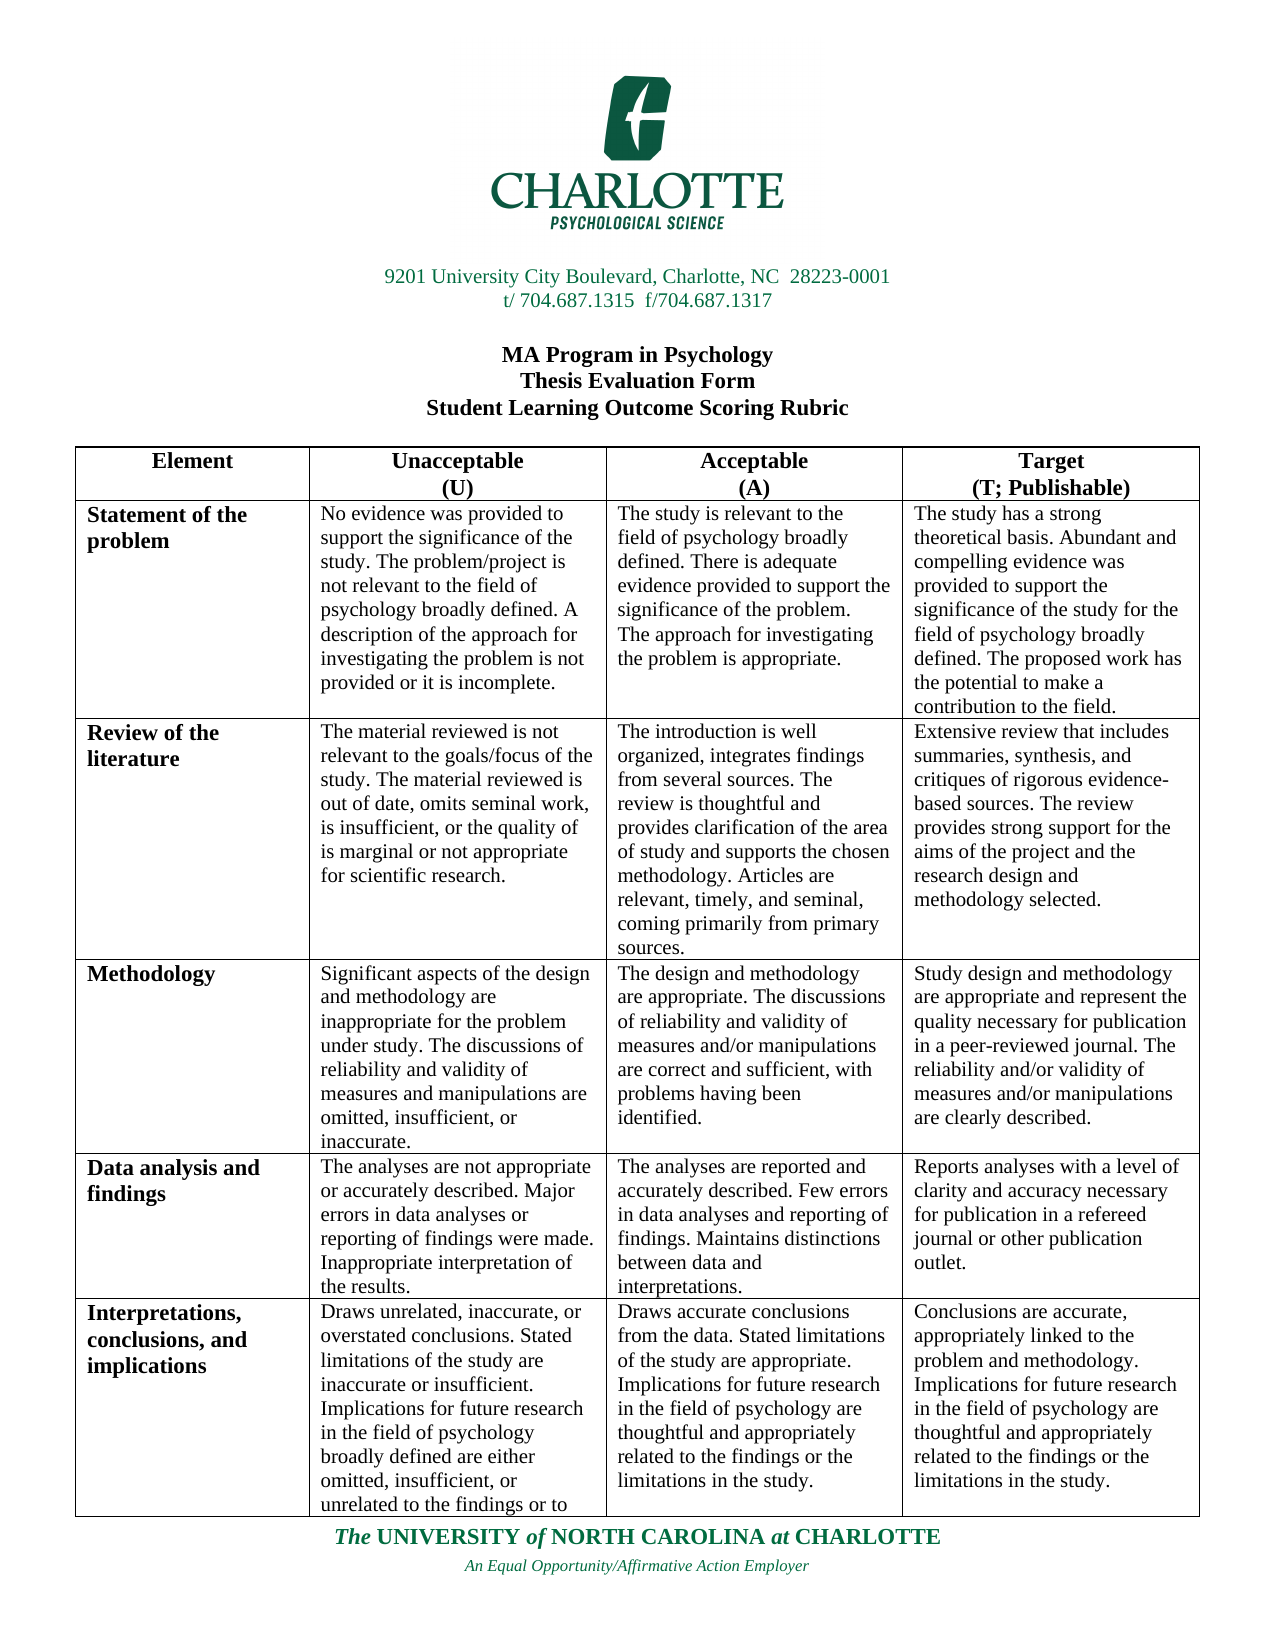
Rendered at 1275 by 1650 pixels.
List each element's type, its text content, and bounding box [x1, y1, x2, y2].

text MA Program in Psychology [75, 341, 1200, 367]
table_cell Reports analyses with a level of clarity and accuracy necessary for publication in a refereed journal or other publication outlet. [903, 1154, 1199, 1298]
table_cell Statement of the problem [76, 501, 309, 718]
table_cell Significant aspects of the design and methodology are inappropriate for the problem under study. The discussions of reliability and validity of measures and manipulations are omitted, insufficient, or inaccurate. [310, 960, 606, 1153]
picture [449, 37, 826, 264]
table_header Unacceptable (U) [310, 448, 606, 500]
table_cell Review of the literature [76, 719, 309, 959]
table_cell Study design and methodology are appropriate and represent the quality necessary for publication in a peer-reviewed journal. The reliability and/or validity of measures and/or manipulations are clearly described. [903, 960, 1199, 1153]
table_cell The analyses are reported and accurately described. Few errors in data analyses and reporting of findings. Maintains distinctions between data and interpretations. [607, 1154, 902, 1298]
table_cell Data analysis and findings [76, 1154, 309, 1298]
table_header Element [76, 448, 309, 500]
table_cell Methodology [76, 960, 309, 1153]
text Student Learning Outcome Scoring Rubric [75, 394, 1200, 420]
table_cell The introduction is well organized, integrates findings from several sources. The review is thoughtful and provides clarification of the area of study and supports the chosen methodology. Articles are relevant, timely, and seminal, coming primarily from primary sources. [607, 719, 902, 959]
table_cell The material reviewed is not relevant to the goals/focus of the study. The material reviewed is out of date, omits seminal work, is insufficient, or the quality of is marginal or not appropriate for scientific research. [310, 719, 606, 959]
table_cell The analyses are not appropriate or accurately described. Major errors in data analyses or reporting of findings were made. Inappropriate interpretation of the results. [310, 1154, 606, 1298]
table_cell The design and methodology are appropriate. The discussions of reliability and validity of measures and/or manipulations are correct and sufficient, with problems having been identified. [607, 960, 902, 1153]
table_cell The study has a strong theoretical basis. Abundant and compelling evidence was provided to support the significance of the study for the field of psychology broadly defined. The proposed work has the potential to make a contribution to the field. [903, 501, 1199, 718]
table_cell Interpretations, conclusions, and implications [76, 1299, 309, 1516]
table_cell The study is relevant to the field of psychology broadly defined. There is adequate evidence provided to support the significance of the problem. The approach for investigating the problem is appropriate. [607, 501, 902, 718]
table_header Acceptable (A) [607, 448, 902, 500]
text Thesis Evaluation Form [75, 367, 1200, 394]
table_cell No evidence was provided to support the significance of the study. The problem/project is not relevant to the field of psychology broadly defined. A description of the approach for investigating the problem is not provided or it is incomplete. [310, 501, 606, 718]
table_header Target (T; Publishable) [903, 448, 1199, 500]
table_cell Extensive review that includes summaries, synthesis, and critiques of rigorous evidence-based sources. The review provides strong support for the aims of the project and the research design and methodology selected. [903, 719, 1199, 959]
